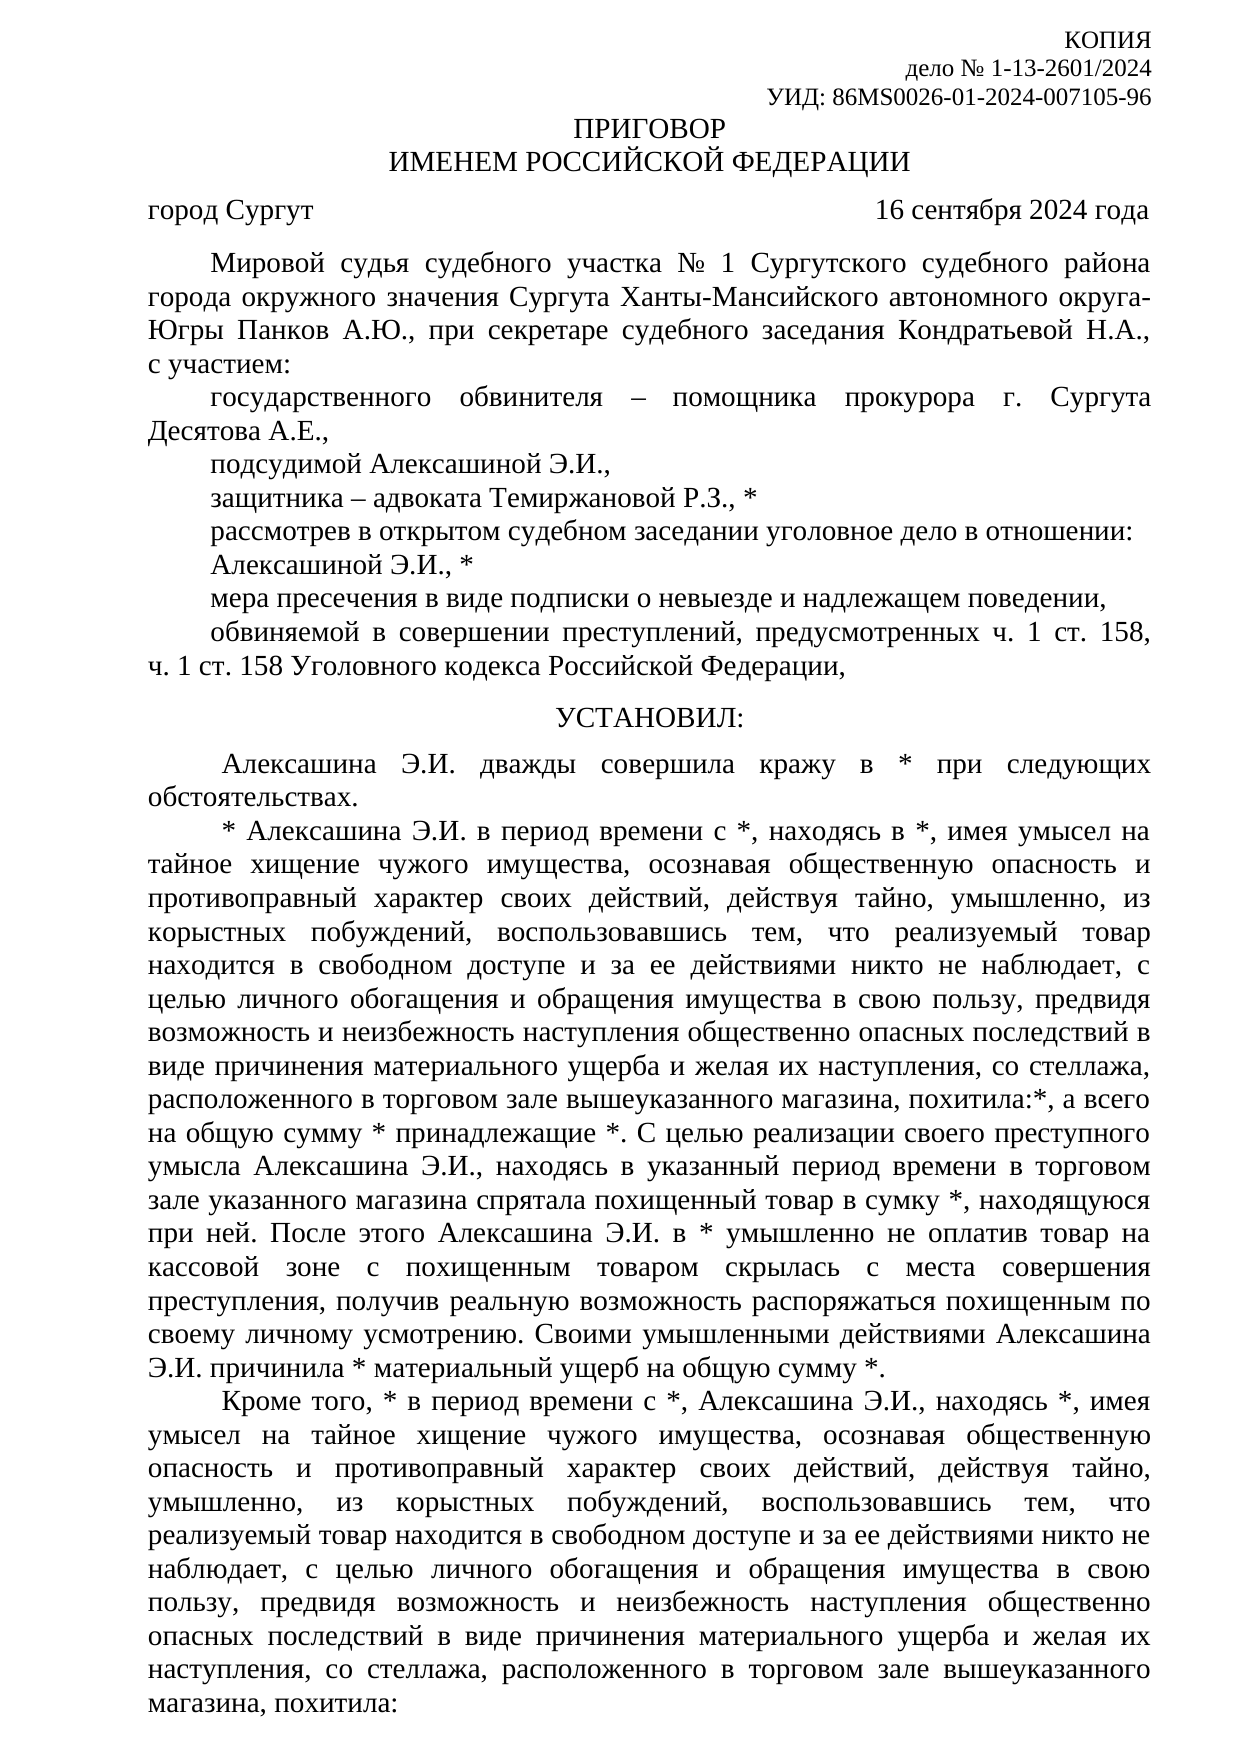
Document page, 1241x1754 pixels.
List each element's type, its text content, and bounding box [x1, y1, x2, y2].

text обвиняемой в совершении преступлений, предусмотренных ч. 1 ст. 158, ч. 1 ст. 158 Уголовного кодекса Российской Федерации, [148, 614, 1152, 681]
text подсудимой Алексашиной Э.И., [148, 446, 1152, 480]
text город Сургут 16 сентября 2024 года [148, 192, 1152, 226]
text дело № 1-13-2601/2024 [148, 53, 1152, 82]
text ИМЕНЕМ РОССИЙСКОЙ ФЕДЕРАЦИИ [148, 144, 1152, 178]
text КОПИЯ [148, 25, 1152, 53]
text УСТАНОВИЛ: [148, 700, 1152, 734]
text защитника – адвоката Темиржановой Р.З., * [148, 480, 1152, 513]
text Кроме того, * в период времени с *, Алексашина Э.И., находясь *, имея умысел на тайное хищение чужого имущества, осознавая общественную опасность и противоправный характер своих действий, действуя тайно, умышленно, из корыстных побуждений, воспользовавшись тем, что реализуемый товар находится в свободном доступе и за ее действиями никто не наблюдает, с целью личного обогащения и обращения имущества в свою пользу, предвидя возможность и неизбежность наступления общественно опасных последствий в виде причинения материального ущерба и желая их наступления, со стеллажа, расположенного в торговом зале вышеуказанного магазина, похитила: [148, 1383, 1152, 1719]
text рассмотрев в открытом судебном заседании уголовное дело в отношении: [148, 513, 1152, 547]
text ПРИГОВОР [148, 111, 1152, 144]
text мера пресечения в виде подписки о невыезде и надлежащем поведении, [148, 581, 1152, 614]
text государственного обвинителя – помощника прокурора г. Сургута Десятова А.Е., [148, 379, 1152, 446]
text УИД: 86MS0026-01-2024-007105-96 [148, 82, 1152, 111]
text * Алексашина Э.И. в период времени с *, находясь в *, имея умысел на тайное хищение чужого имущества, осознавая общественную опасность и противоправный характер своих действий, действуя тайно, умышленно, из корыстных побуждений, воспользовавшись тем, что реализуемый товар находится в свободном доступе и за ее действиями никто не наблюдает, с целью личного обогащения и обращения имущества в свою пользу, предвидя возможность и неизбежность наступления общественно опасных последствий в виде причинения материального ущерба и желая их наступления, со стеллажа, расположенного в торговом зале вышеуказанного магазина, похитила:*, а всего на общую сумму * принадлежащие *. С целью реализации своего преступного умысла Алексашина Э.И., находясь в указанный период времени в торговом зале указанного магазина спрятала похищенный товар в сумку *, находящуюся при ней. После этого Алексашина Э.И. в * умышленно не оплатив товар на кассовой зоне с похищенным товаром скрылась с места совершения преступления, получив реальную возможность распоряжаться похищенным по своему личному усмотрению. Своими умышленными действиями Алексашина Э.И. причинила * материальный ущерб на общую сумму *. [148, 813, 1152, 1383]
text Алексашиной Э.И., * [148, 547, 1152, 581]
text Алексашина Э.И. дважды совершила кражу в * при следующих обстоятельствах. [148, 746, 1152, 813]
text Мировой судья судебного участка № 1 Сургутского судебного района города окружного значения Сургута Ханты-Мансийского автономного округа-Югры Панков А.Ю., при секретаре судебного заседания Кондратьевой Н.А., с участием: [148, 245, 1152, 379]
